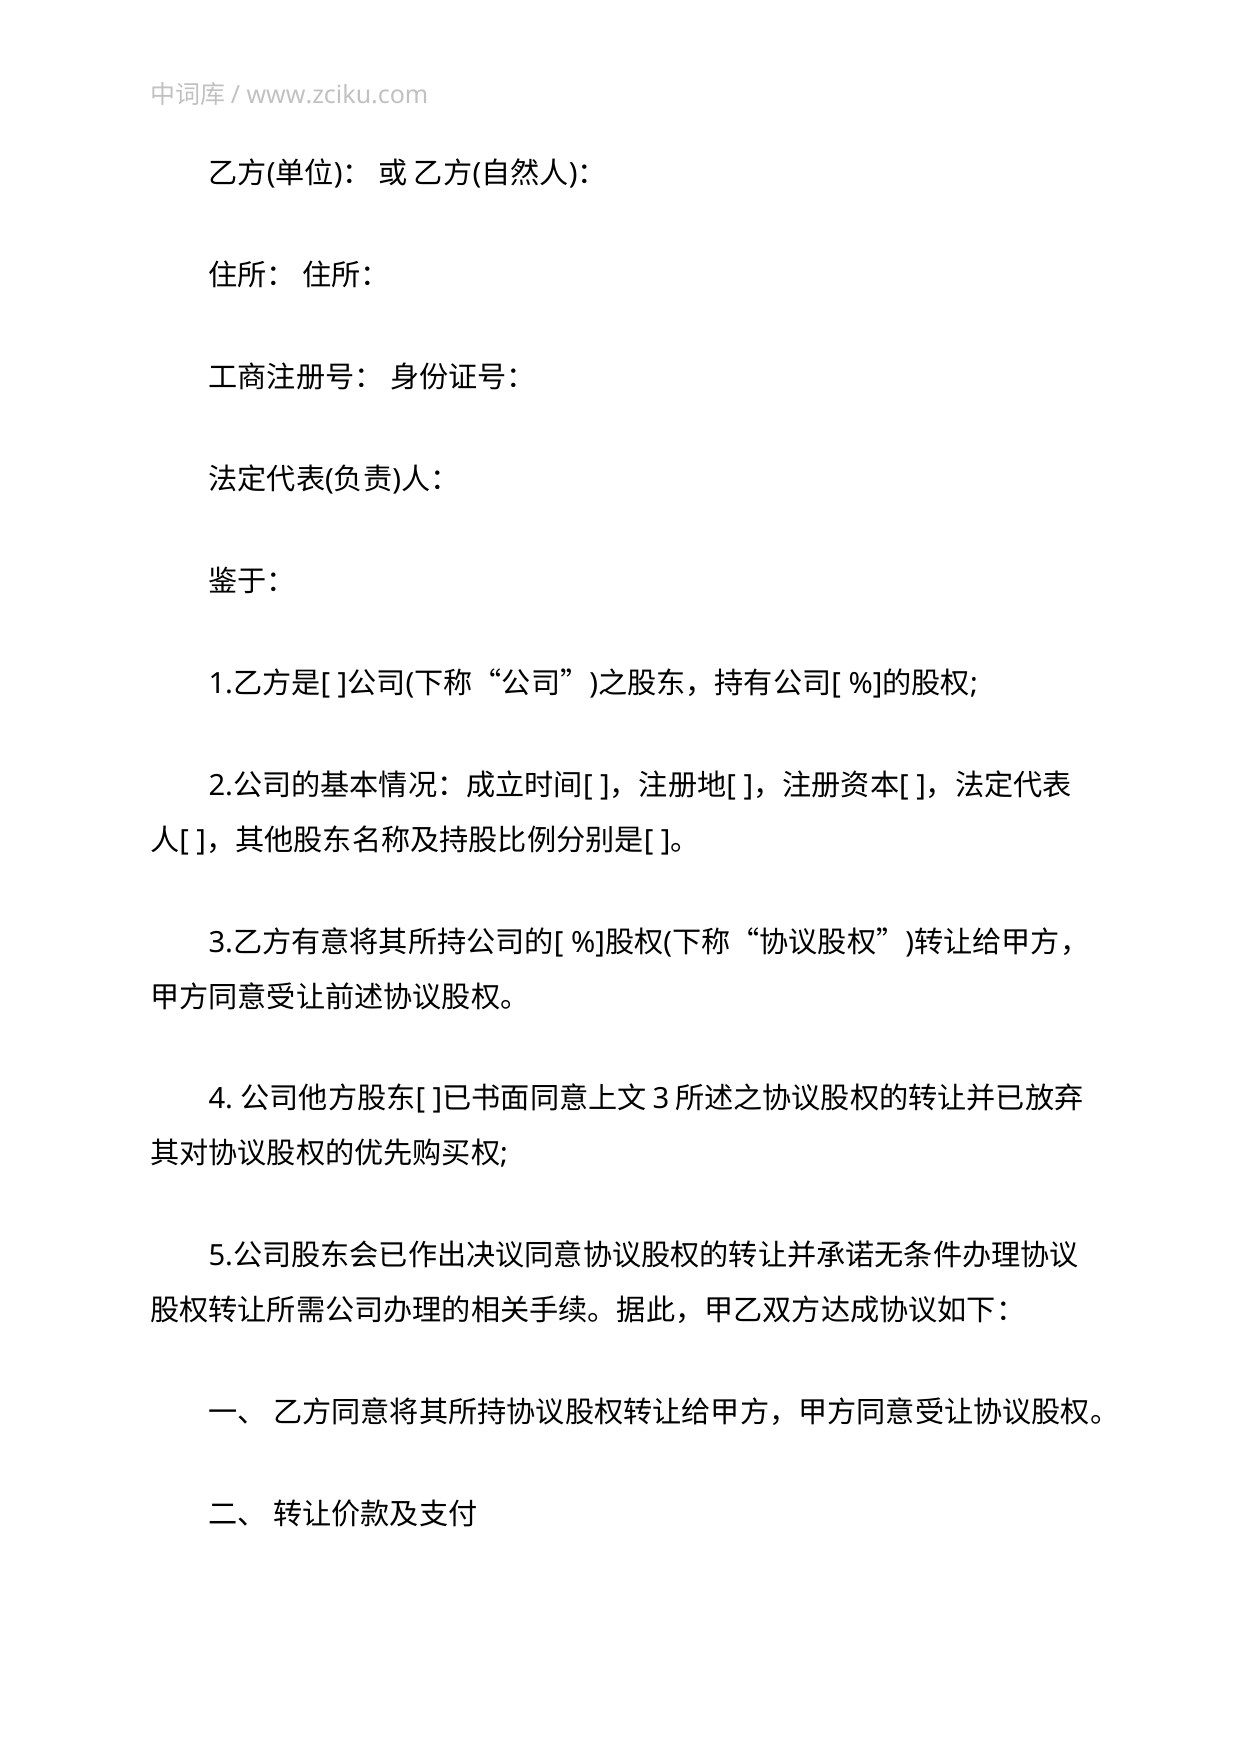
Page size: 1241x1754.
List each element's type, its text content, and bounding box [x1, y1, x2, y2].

text 工商注册号： 身份证号： [150, 354, 1090, 396]
text 住所： 住所： [150, 252, 1090, 294]
text 2.公司的基本情况：成立时间[ ]，注册地[ ]，注册资本[ ]，法定代表人[ ]，其他股东名称及持股比例分别是[ ]。 [150, 761, 1090, 859]
text 一、 乙方同意将其所持协议股权转让给甲方，甲方同意受让协议股权。 [150, 1389, 1090, 1431]
text 鉴于： [150, 557, 1090, 600]
text 4. 公司他方股东[ ]已书面同意上文3所述之协议股权的转让并已放弃其对协议股权的优先购买权; [150, 1075, 1090, 1172]
text 1.乙方是[ ]公司(下称“公司”)之股东，持有公司[ %]的股权; [150, 659, 1090, 702]
text 乙方(单位)： 或 乙方(自然人)： [150, 150, 1090, 192]
text 5.公司股东会已作出决议同意协议股权的转让并承诺无条件办理协议股权转让所需公司办理的相关手续。据此，甲乙双方达成协议如下： [150, 1232, 1090, 1329]
text 3.乙方有意将其所持公司的[ %]股权(下称“协议股权”)转让给甲方，甲方同意受让前述协议股权。 [150, 918, 1090, 1016]
text 法定代表(负责)人： [150, 456, 1090, 498]
text 二、 转让价款及支付 [150, 1491, 1090, 1533]
